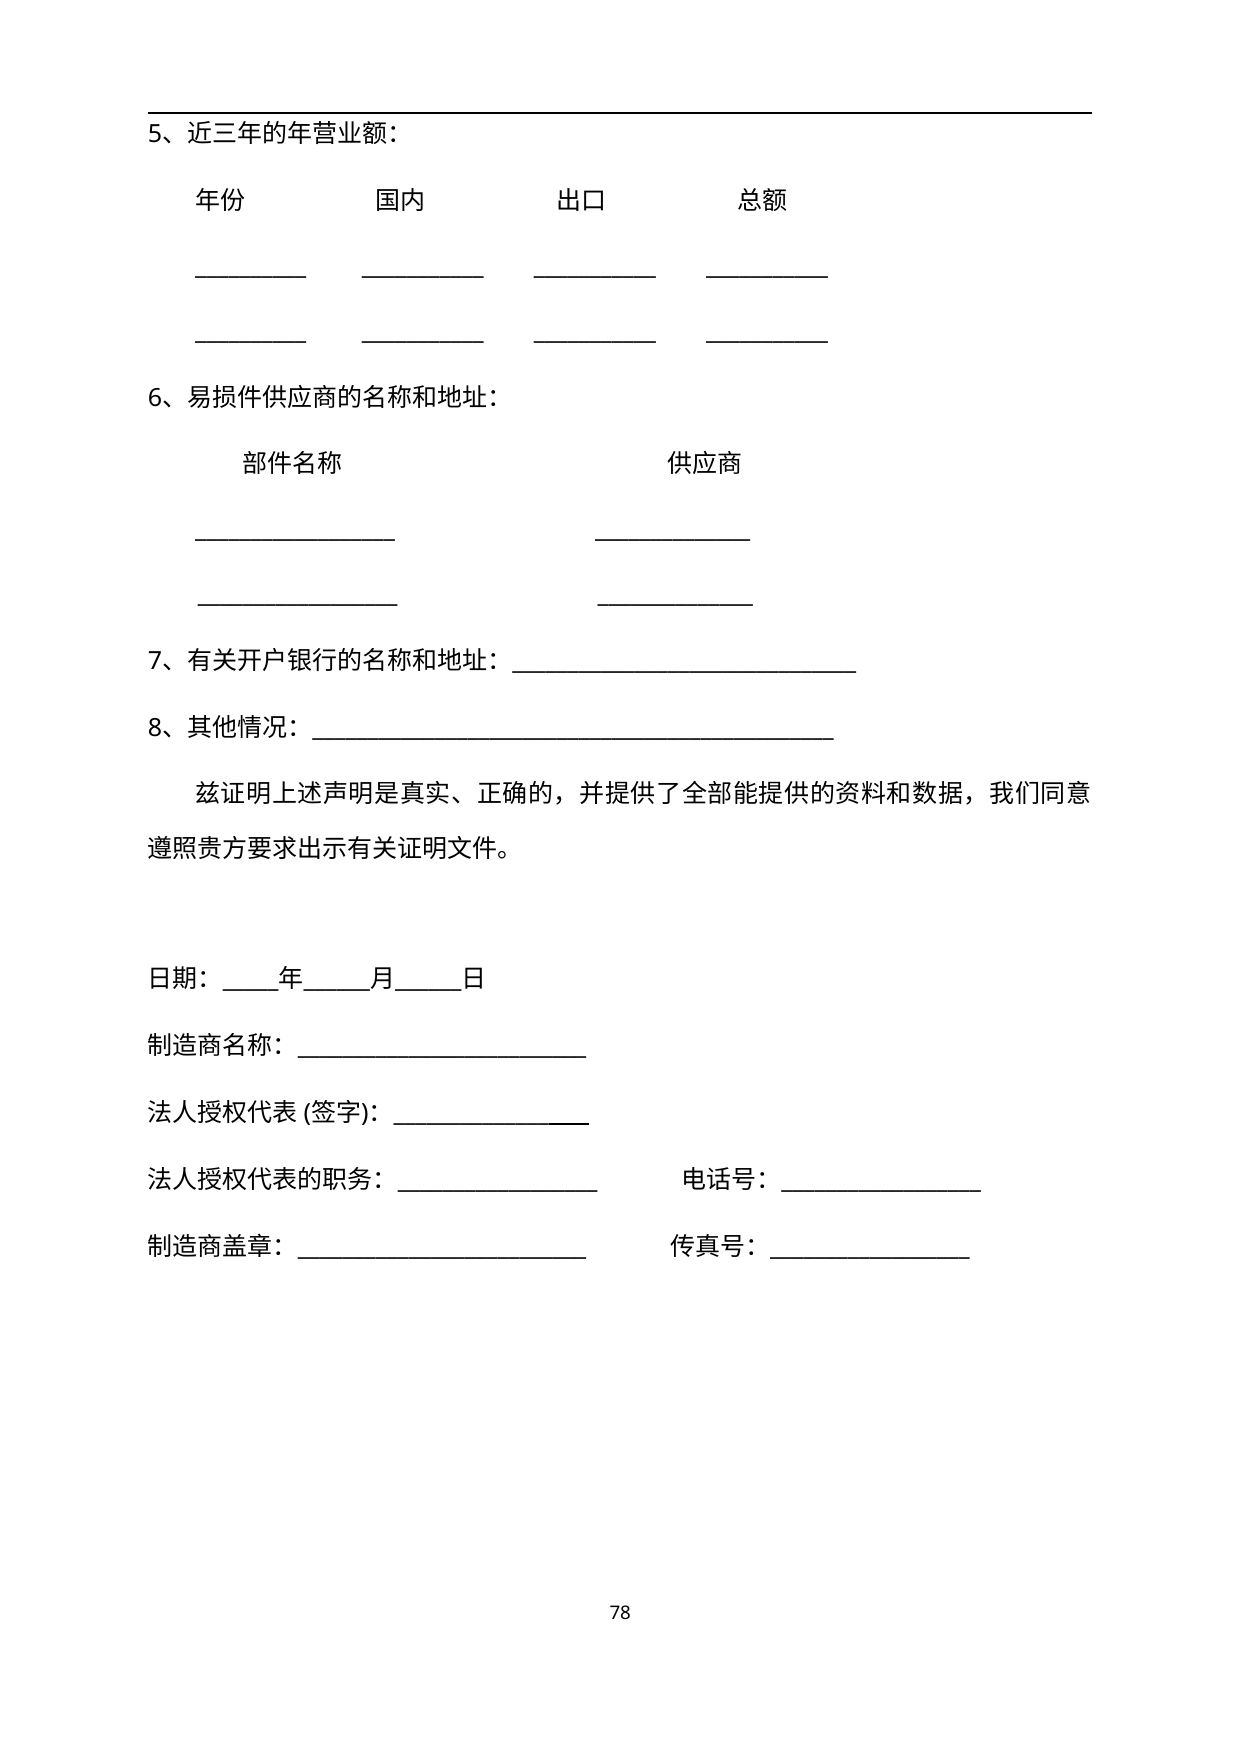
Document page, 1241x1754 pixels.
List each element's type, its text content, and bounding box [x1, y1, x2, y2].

text 8、其他情况：_______________________________________________ [148, 707, 1092, 743]
text 6、易损件供应商的名称和地址： [148, 377, 1092, 413]
text __________ ___________ ___________ ___________ [148, 248, 1092, 282]
text 部件名称 供应商 [195, 444, 1092, 480]
text 5、近三年的年营业额： [148, 114, 1092, 150]
text __________________ ______________ [148, 511, 1092, 545]
text 日期：_____年______月______日 [148, 959, 1092, 995]
text 法人授权代表的职务：__________________ 电话号：__________________ [148, 1159, 1092, 1196]
text 年份 国内 出口 总额 [148, 181, 1092, 217]
text __________________ ______________ [148, 575, 1092, 609]
text 7、有关开户银行的名称和地址：_______________________________ [148, 640, 1092, 676]
text 制造商名称：__________________________ [148, 1026, 1092, 1062]
text 兹证明上述声明是真实、正确的，并提供了全部能提供的资料和数据，我们同意遵照贵方要求出示有关证明文件。 [148, 774, 1092, 864]
text 法人授权代表 (签字)：________________ _ [148, 1092, 1092, 1129]
text __________ ___________ ___________ ___________ [148, 312, 1092, 346]
text 制造商盖章：__________________________ 传真号：__________________ [148, 1226, 1092, 1262]
